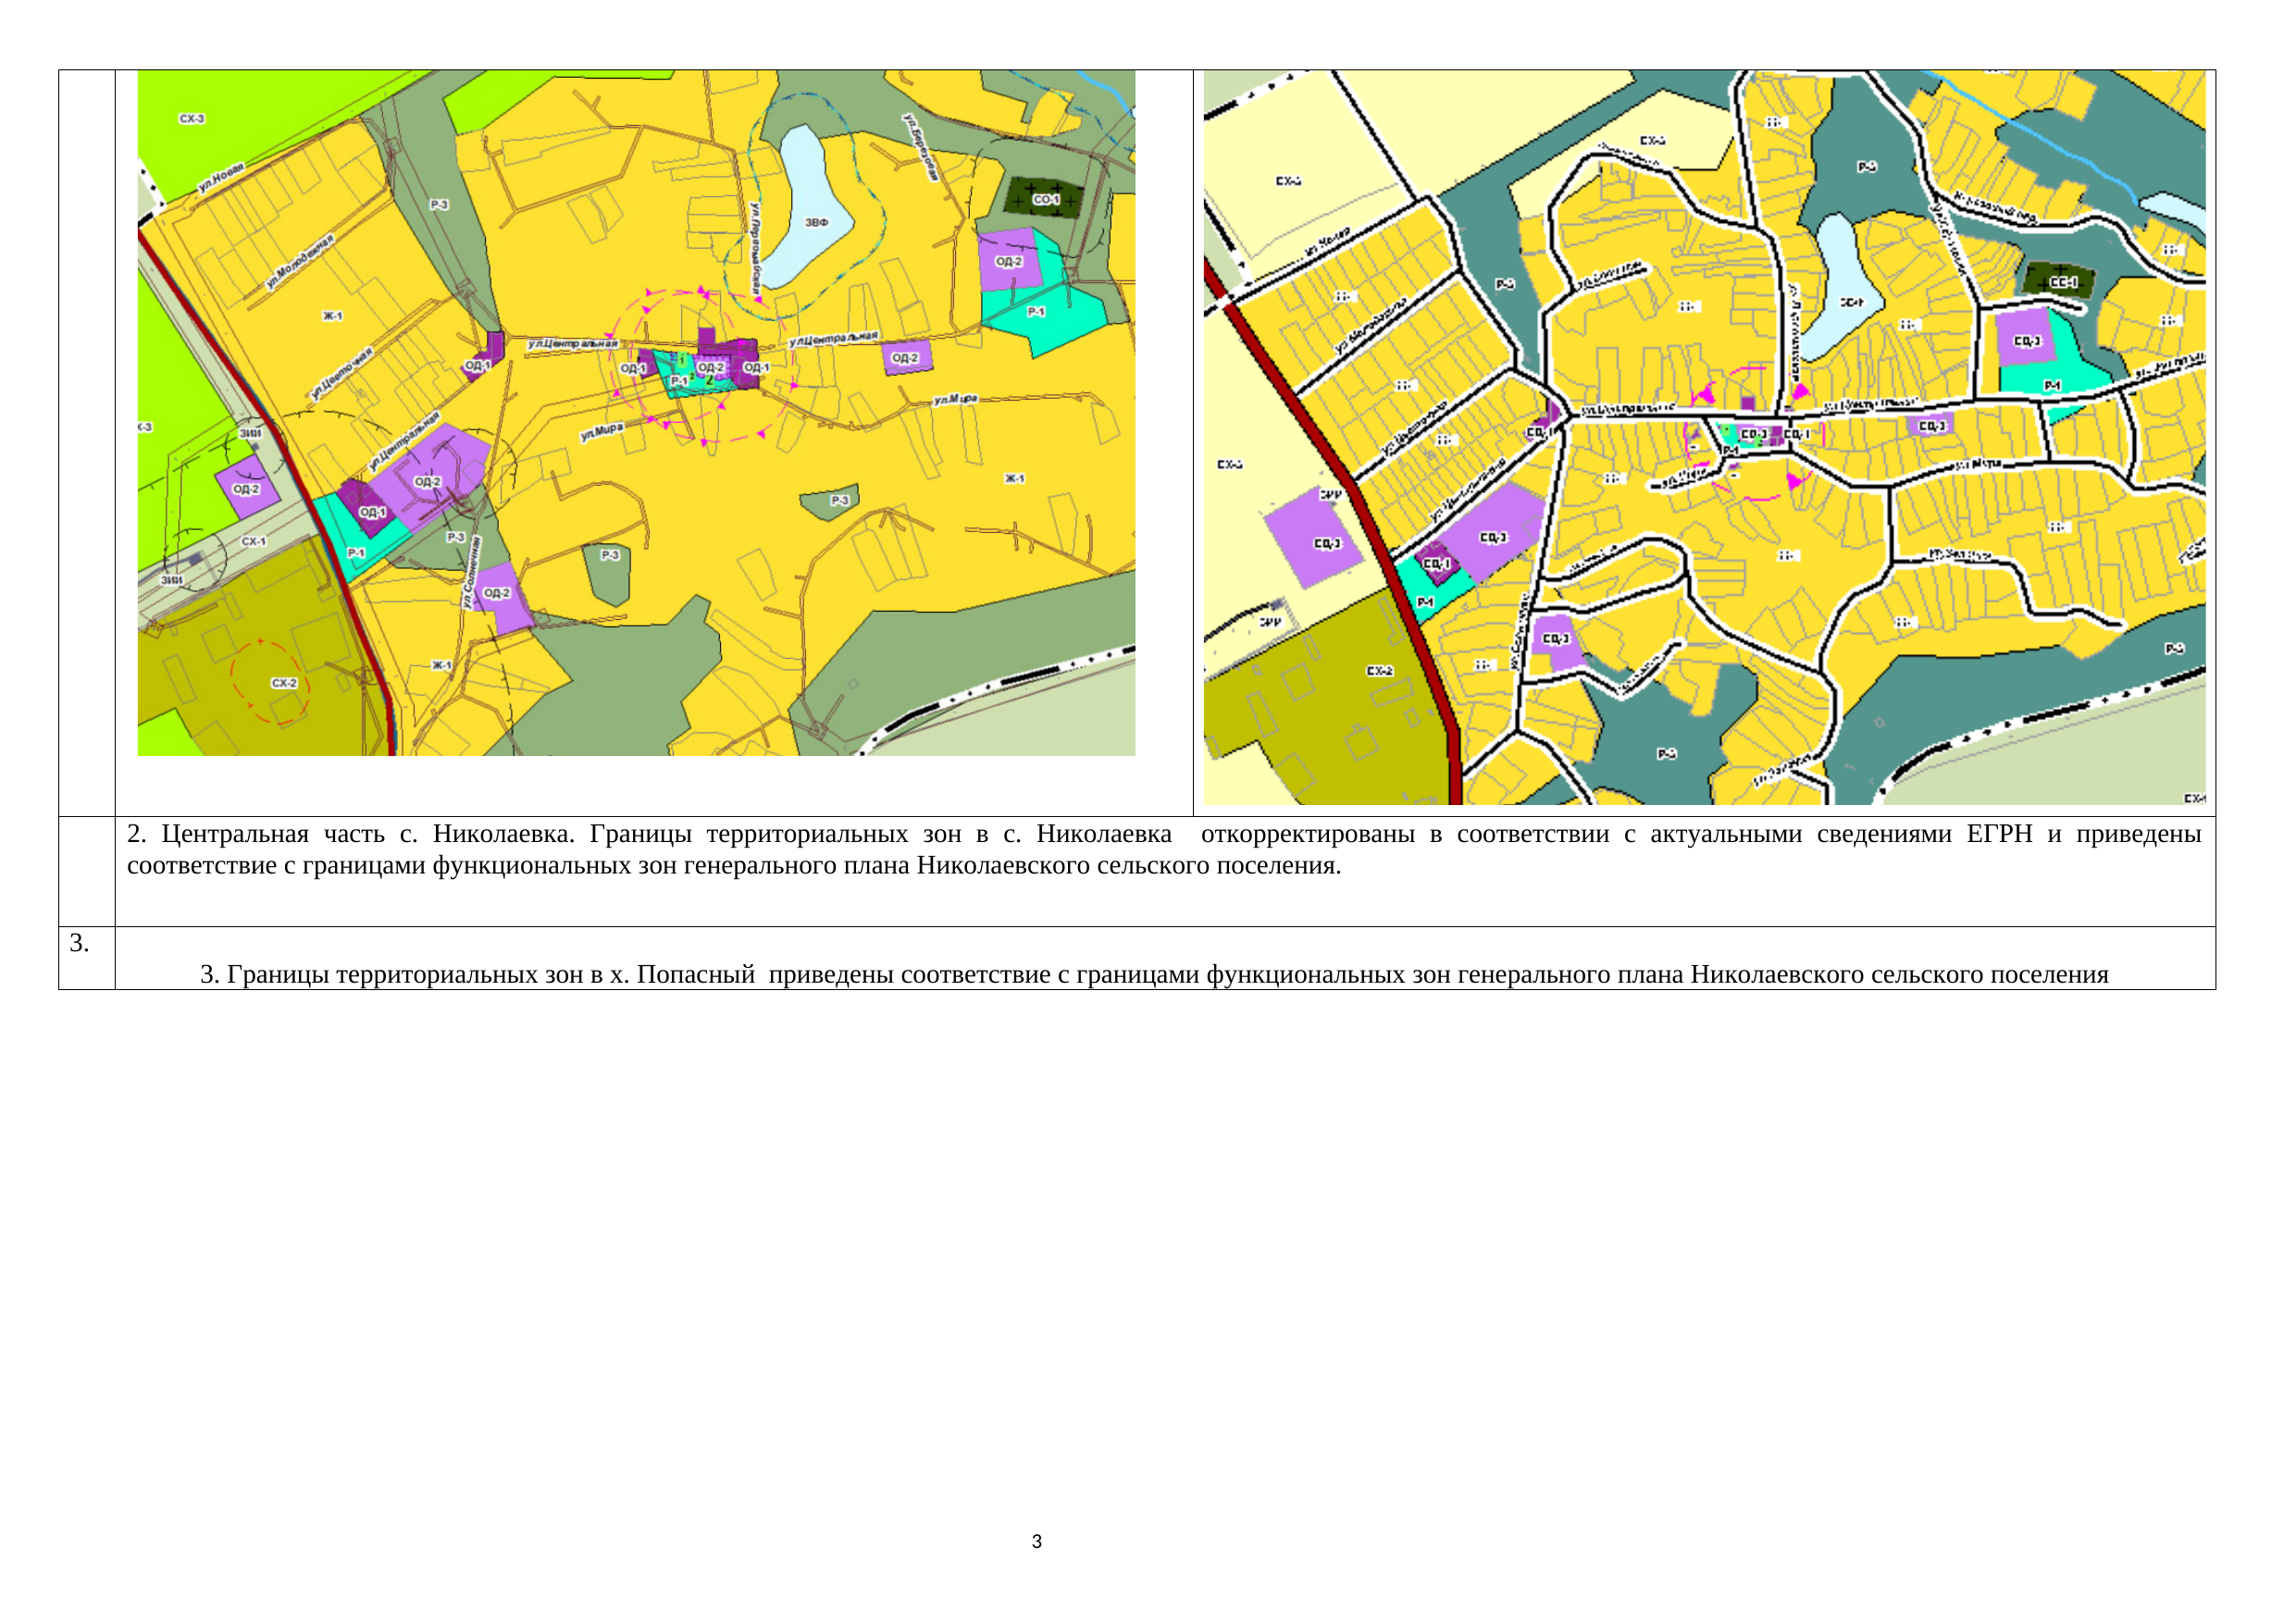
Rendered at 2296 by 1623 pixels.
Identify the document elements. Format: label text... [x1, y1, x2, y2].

picture [1203, 70, 2206, 805]
table_cell 3. [59, 927, 115, 989]
table_cell 2. Центральная часть с. Николаевка. Границы территориальных зон в с. Николаевка откорректированы в соответствии с актуальными сведениями ЕГРН и приведены соответствие с границами функциональных зон генерального плана Николаевского сельского поселения. [116, 817, 2215, 926]
picture [137, 70, 1136, 756]
table_cell [116, 70, 1193, 816]
table_cell 3. Границы территориальных зон в х. Попасный приведены соответствие с границами функциональных зон генерального плана Николаевского сельского поселения [116, 927, 2215, 989]
table_cell [1194, 70, 2215, 816]
table_cell [59, 70, 115, 816]
table_cell [59, 817, 115, 926]
